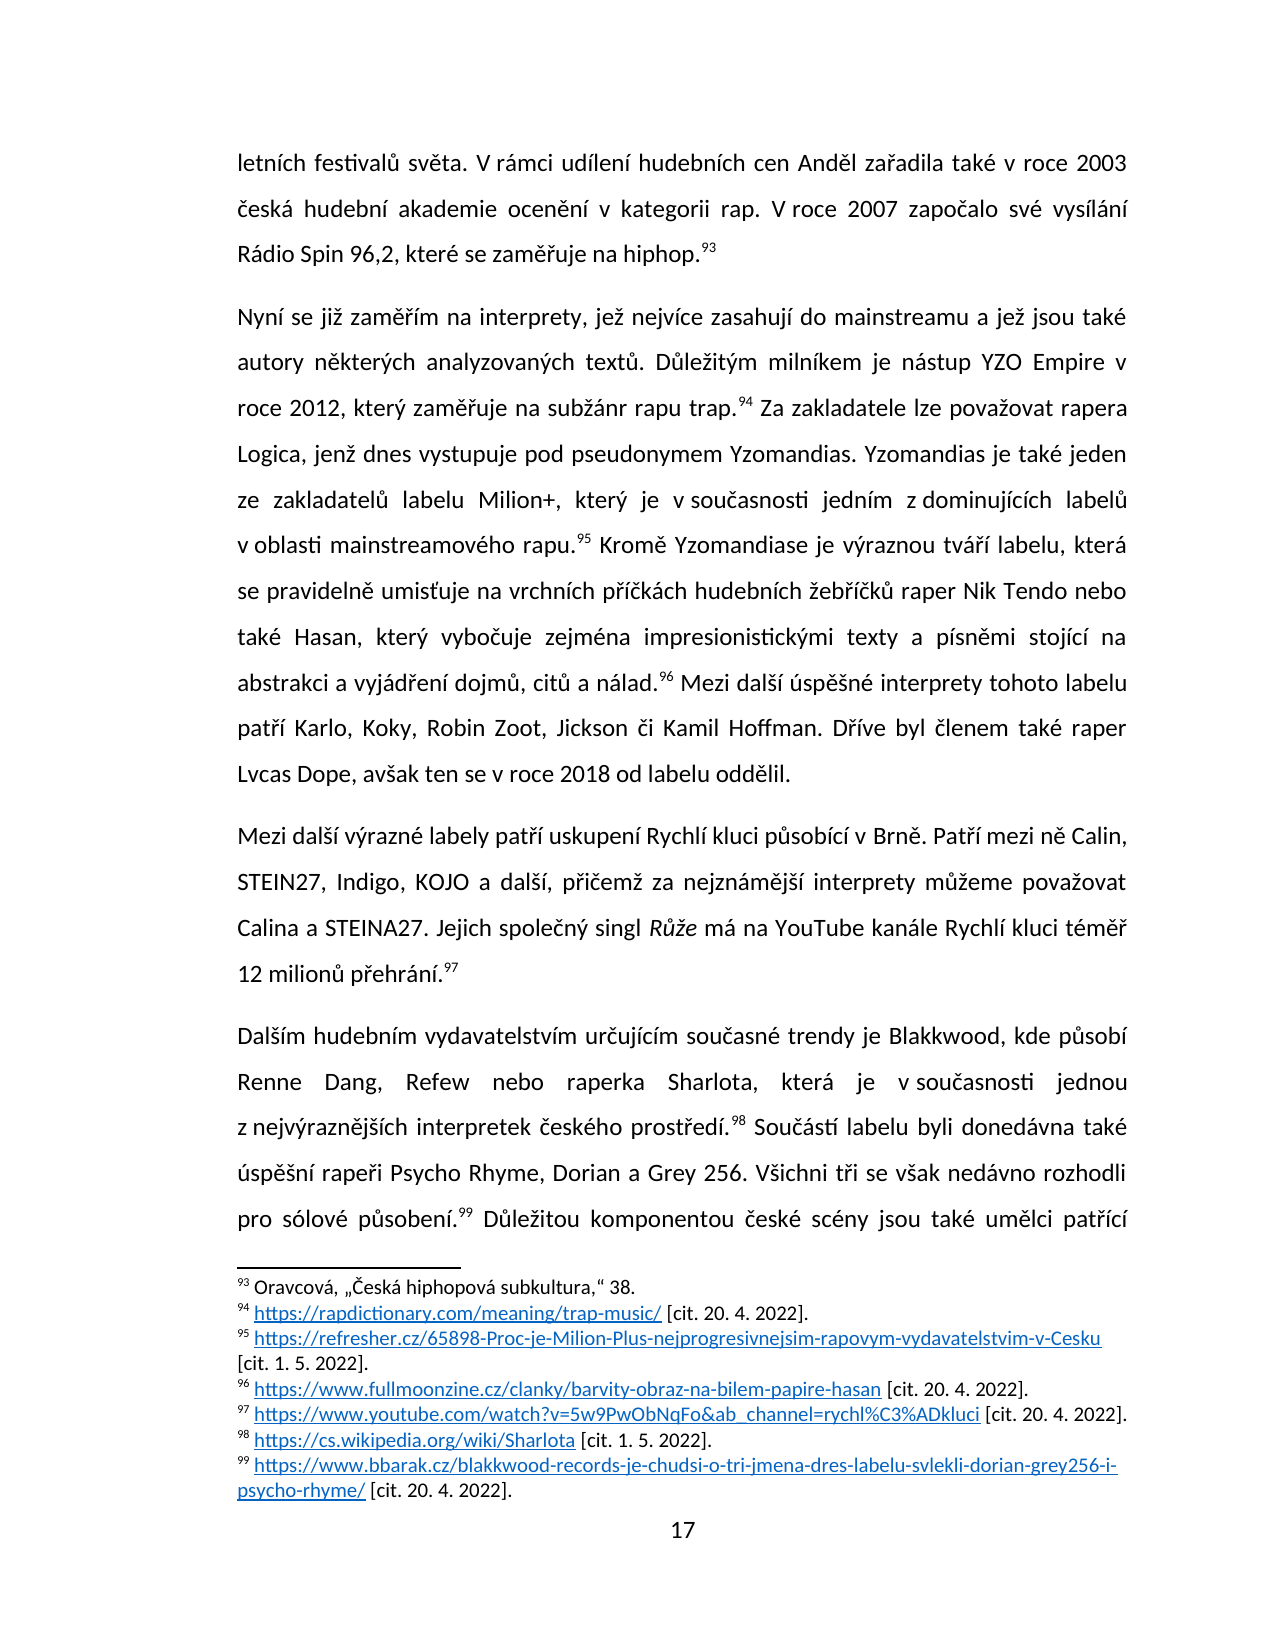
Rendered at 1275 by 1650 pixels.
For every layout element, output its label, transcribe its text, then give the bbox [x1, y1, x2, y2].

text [237, 1020, 1128, 1233]
text Mezi další výrazné labely patří uskupení Rychlí kluci působící v Brně. Patří mezi ně Calin, STEIN27, Indigo, KOJO a další, přičemž za nejznámější interprety můžeme považovat Calina a STEINA27. Jejich společný singl Růže má na YouTube kanále Rychlí kluci téměř 12 milionů přehrání. [237, 821, 1128, 988]
text Nyní se již zaměřím na interprety, jež nejvíce zasahují do mainstreamu a jež jsou také autory některých analyzovaných textů. Důležitým milníkem je nástup YZO Empire v roce 2012, který zaměřuje na subžánr rapu trap. Za zakladatele lze považovat rapera Logica, jenž dnes vystupuje pod pseudonymem Yzomandias. Yzomandias je také jeden ze zakladatelů labelu Milion+, který je v současnosti jedním z dominujících labelů v oblasti mainstreamového rapu. Kromě Yzomandiase je výraznou tváří labelu, která se pravidelně umisťuje na vrchních příčkách hudebních žebříčků raper Nik Tendo nebo také Hasan, který vybočuje zejména impresionistickými texty a písněmi stojící na abstrakci a vyjádření dojmů, citů a nálad. Mezi další úspěšné interprety tohoto labelu patří Karlo, Koky, Robin Zoot, Jickson či Kamil Hoffman. Dříve byl členem také raper Lvcas Dope, avšak ten se v roce 2018 od labelu oddělil. [237, 301, 1128, 789]
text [237, 147, 1128, 269]
